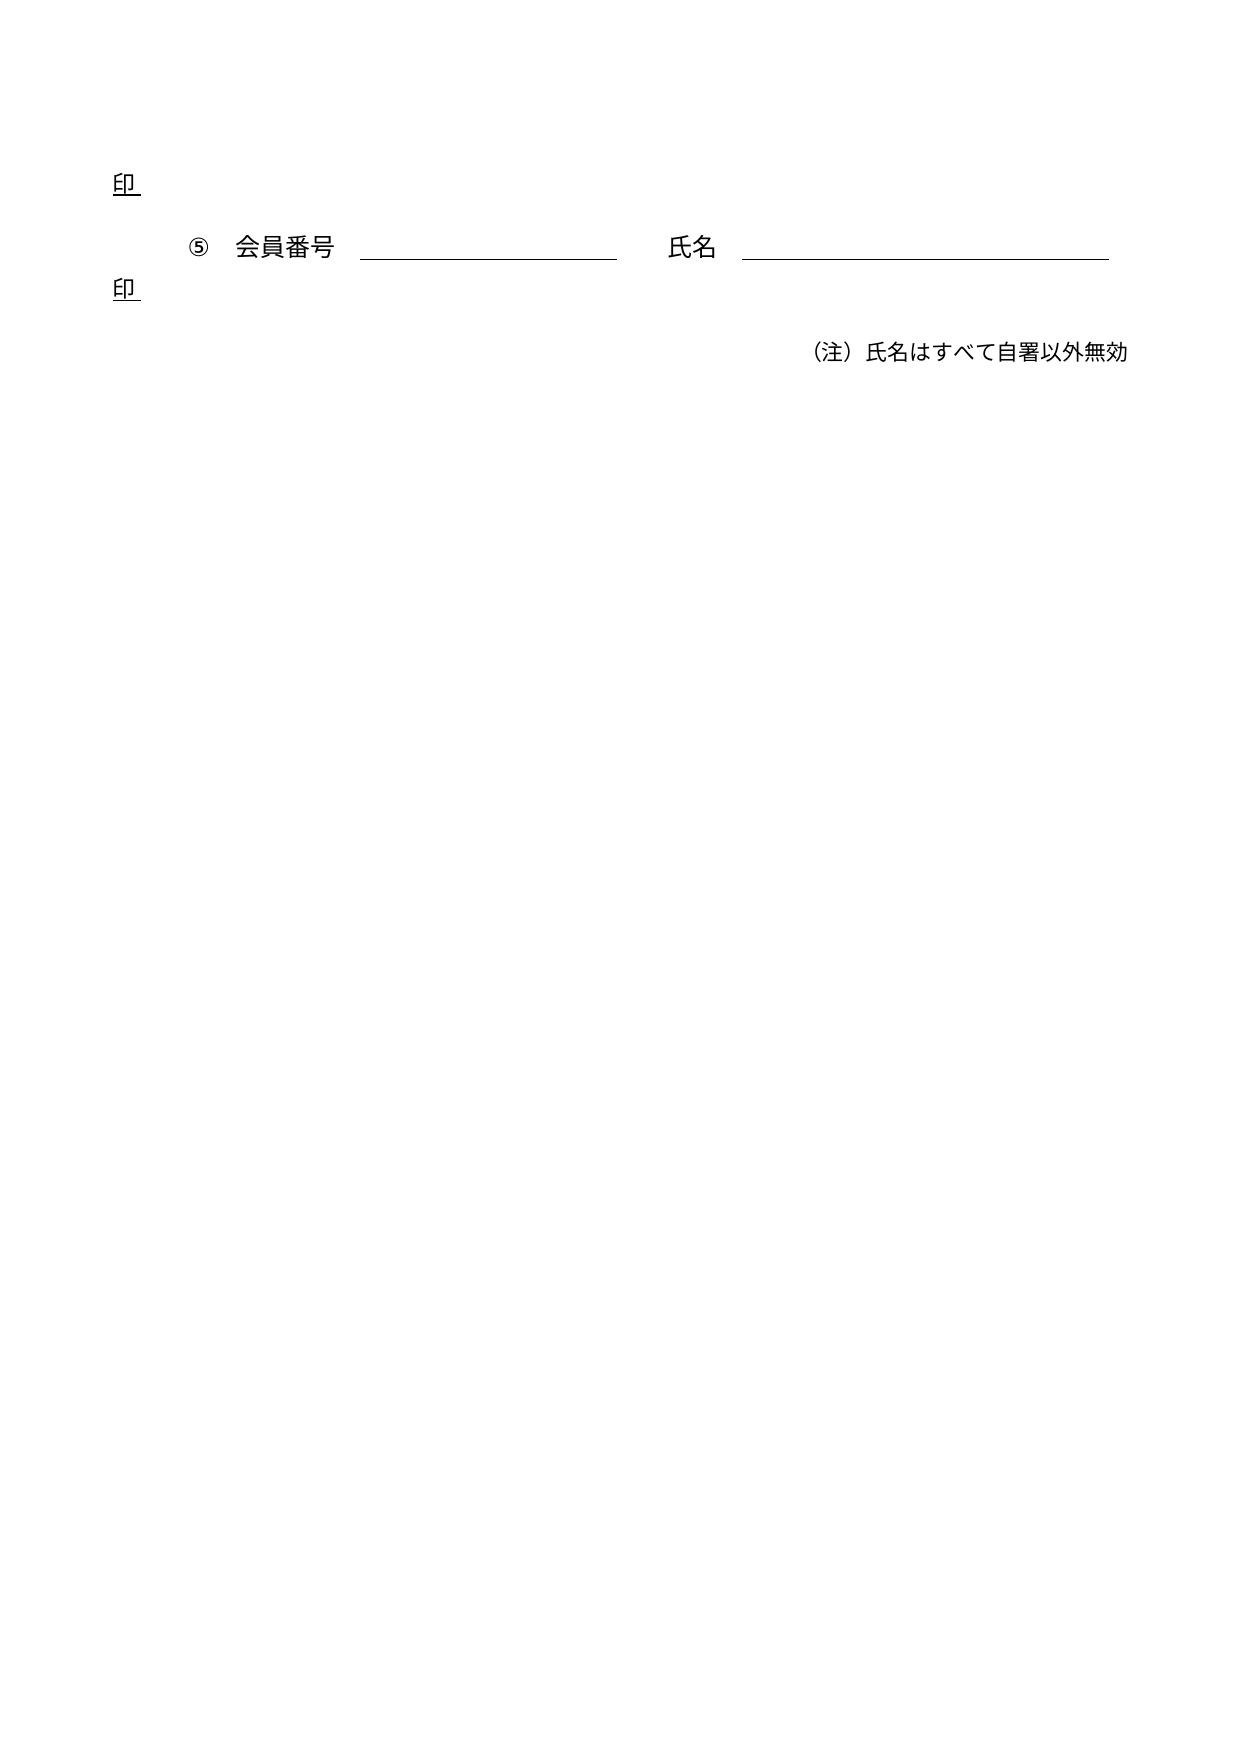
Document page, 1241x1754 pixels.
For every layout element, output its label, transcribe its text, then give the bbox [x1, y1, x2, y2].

text ⑤ 会員番号 氏名 印 [112, 225, 1128, 309]
text （注）氏名はすべて自署以外無効 [112, 330, 1128, 372]
text ④ 会員番号 氏名 印 [112, 162, 1128, 204]
